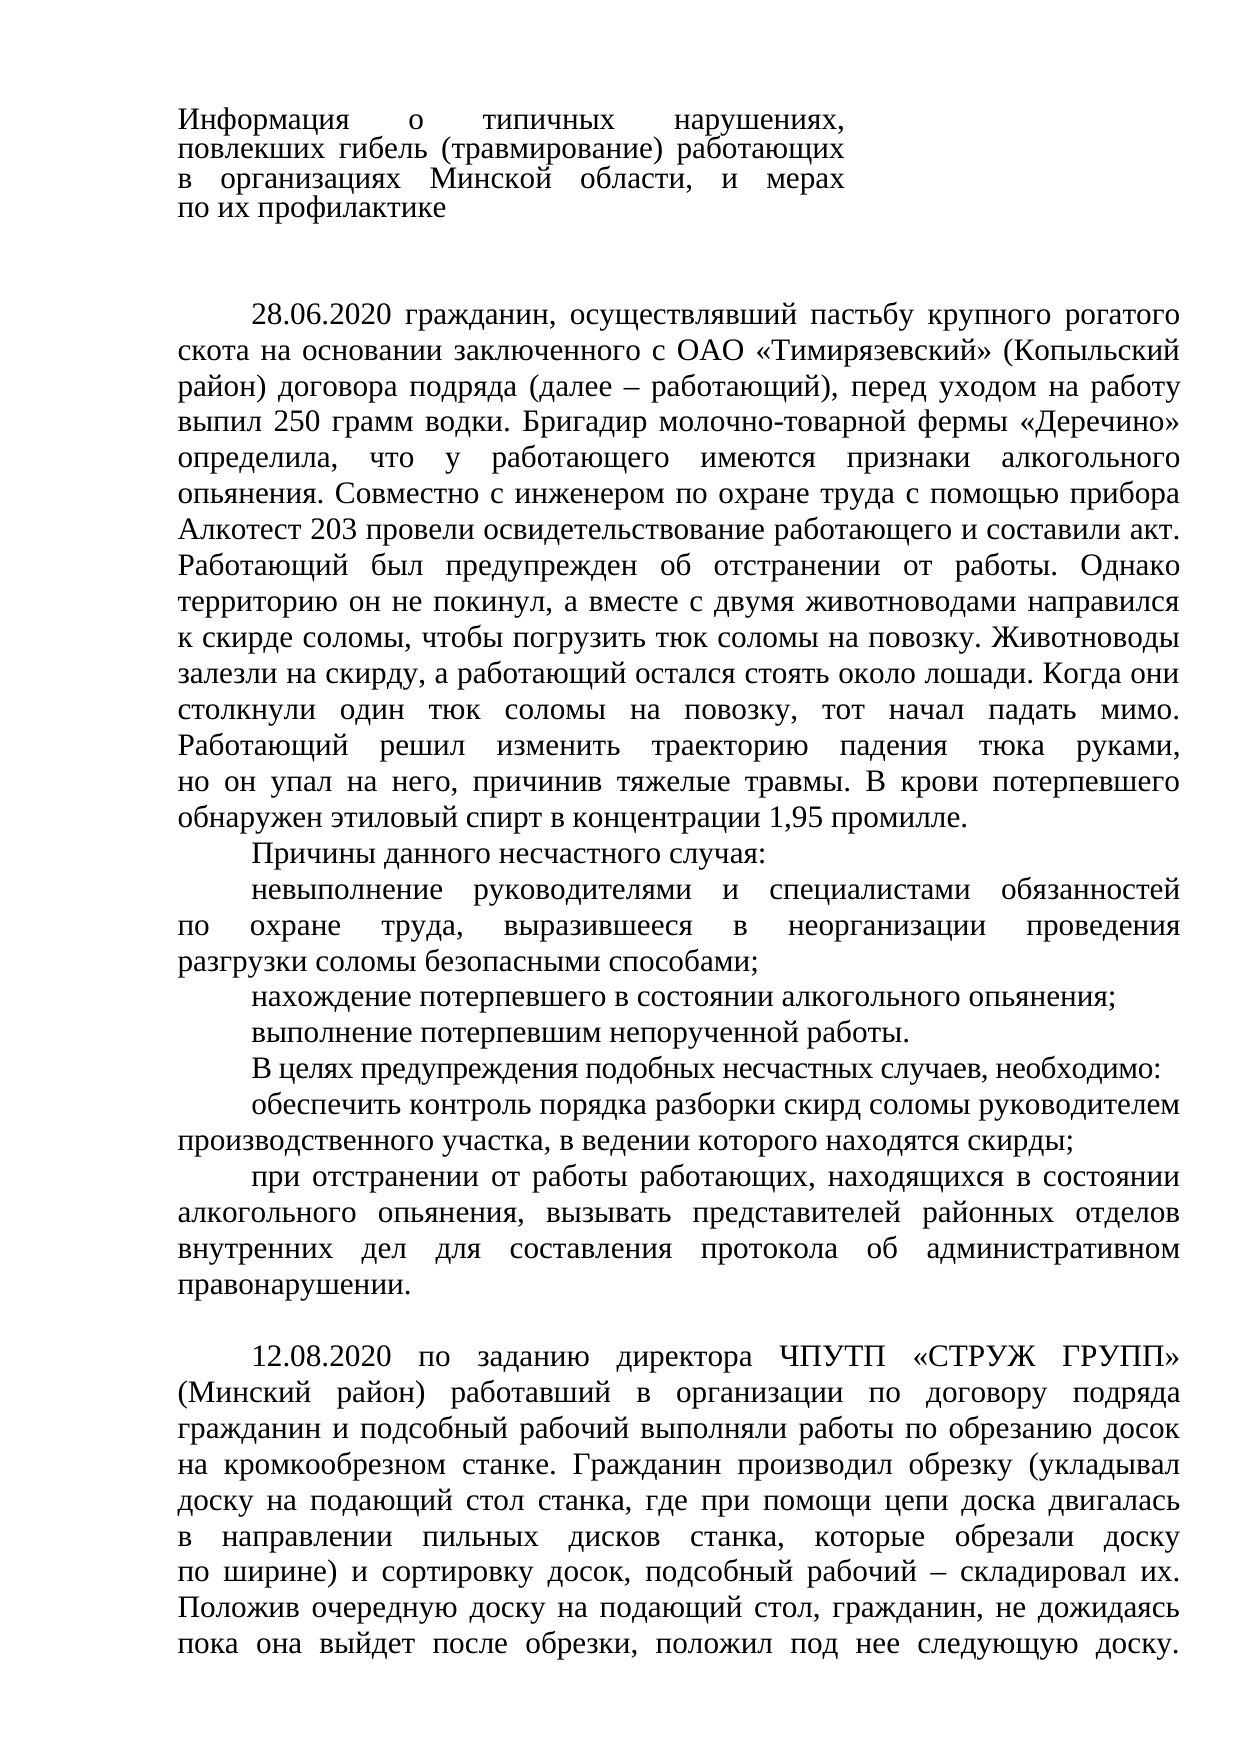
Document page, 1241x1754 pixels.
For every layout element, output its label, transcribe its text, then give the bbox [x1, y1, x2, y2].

text выполнение потерпевшим непорученной работы. [177, 1014, 1181, 1049]
text при отстранении от работы работающих, находящихся в состоянии алкогольного опьянения, вызывать представителей районных отделов внутренних дел для составления протокола об административном правонарушении. [177, 1157, 1181, 1301]
text обеспечить контроль порядка разборки скирд соломы руководителем производственного участка, в ведении которого находятся скирды; [177, 1086, 1181, 1157]
text Причины данного несчастного случая: [177, 834, 1181, 870]
text 28.06.2020 гражданин, осуществлявший пастьбу крупного рогатого скота на основании заключенного с ОАО «Тимирязевский» (Копыльский район) договора подряда (далее – работающий), перед уходом на работу выпил 250 грамм водки. Бригадир молочно-товарной фермы «Деречино» определила, что у работающего имеются признаки алкогольного опьянения. Совместно с инженером по охране труда с помощью прибора Алкотест 203 провели освидетельствование работающего и составили акт. Работающий был предупрежден об отстранении от работы. Однако территорию он не покинул, а вместе с двумя животноводами направился к скирде соломы, чтобы погрузить тюк соломы на повозку. Животноводы залезли на скирду, а работающий остался стоять около лошади. Когда они столкнули один тюк соломы на повозку, тот начал падать мимо. Работающий решил изменить траекторию падения тюка руками, но он упал на него, причинив тяжелые травмы. В крови потерпевшего обнаружен этиловый спирт в концентрации 1,95 промилле. [177, 295, 1181, 834]
text В целях предупреждения подобных несчастных случаев, необходимо: [177, 1049, 1181, 1086]
text невыполнение руководителями и специалистами обязанностей по охране труда, выразившееся в неорганизации проведения разгрузки соломы безопасными способами; [177, 870, 1181, 978]
text нахождение потерпевшего в состоянии алкогольного опьянения; [177, 978, 1181, 1014]
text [177, 1337, 1181, 1661]
table_header Информация о типичных нарушениях, повлекших гибель (травмирование) работающих в организациях Минской области, и мерах по их профилактике [166, 106, 856, 223]
